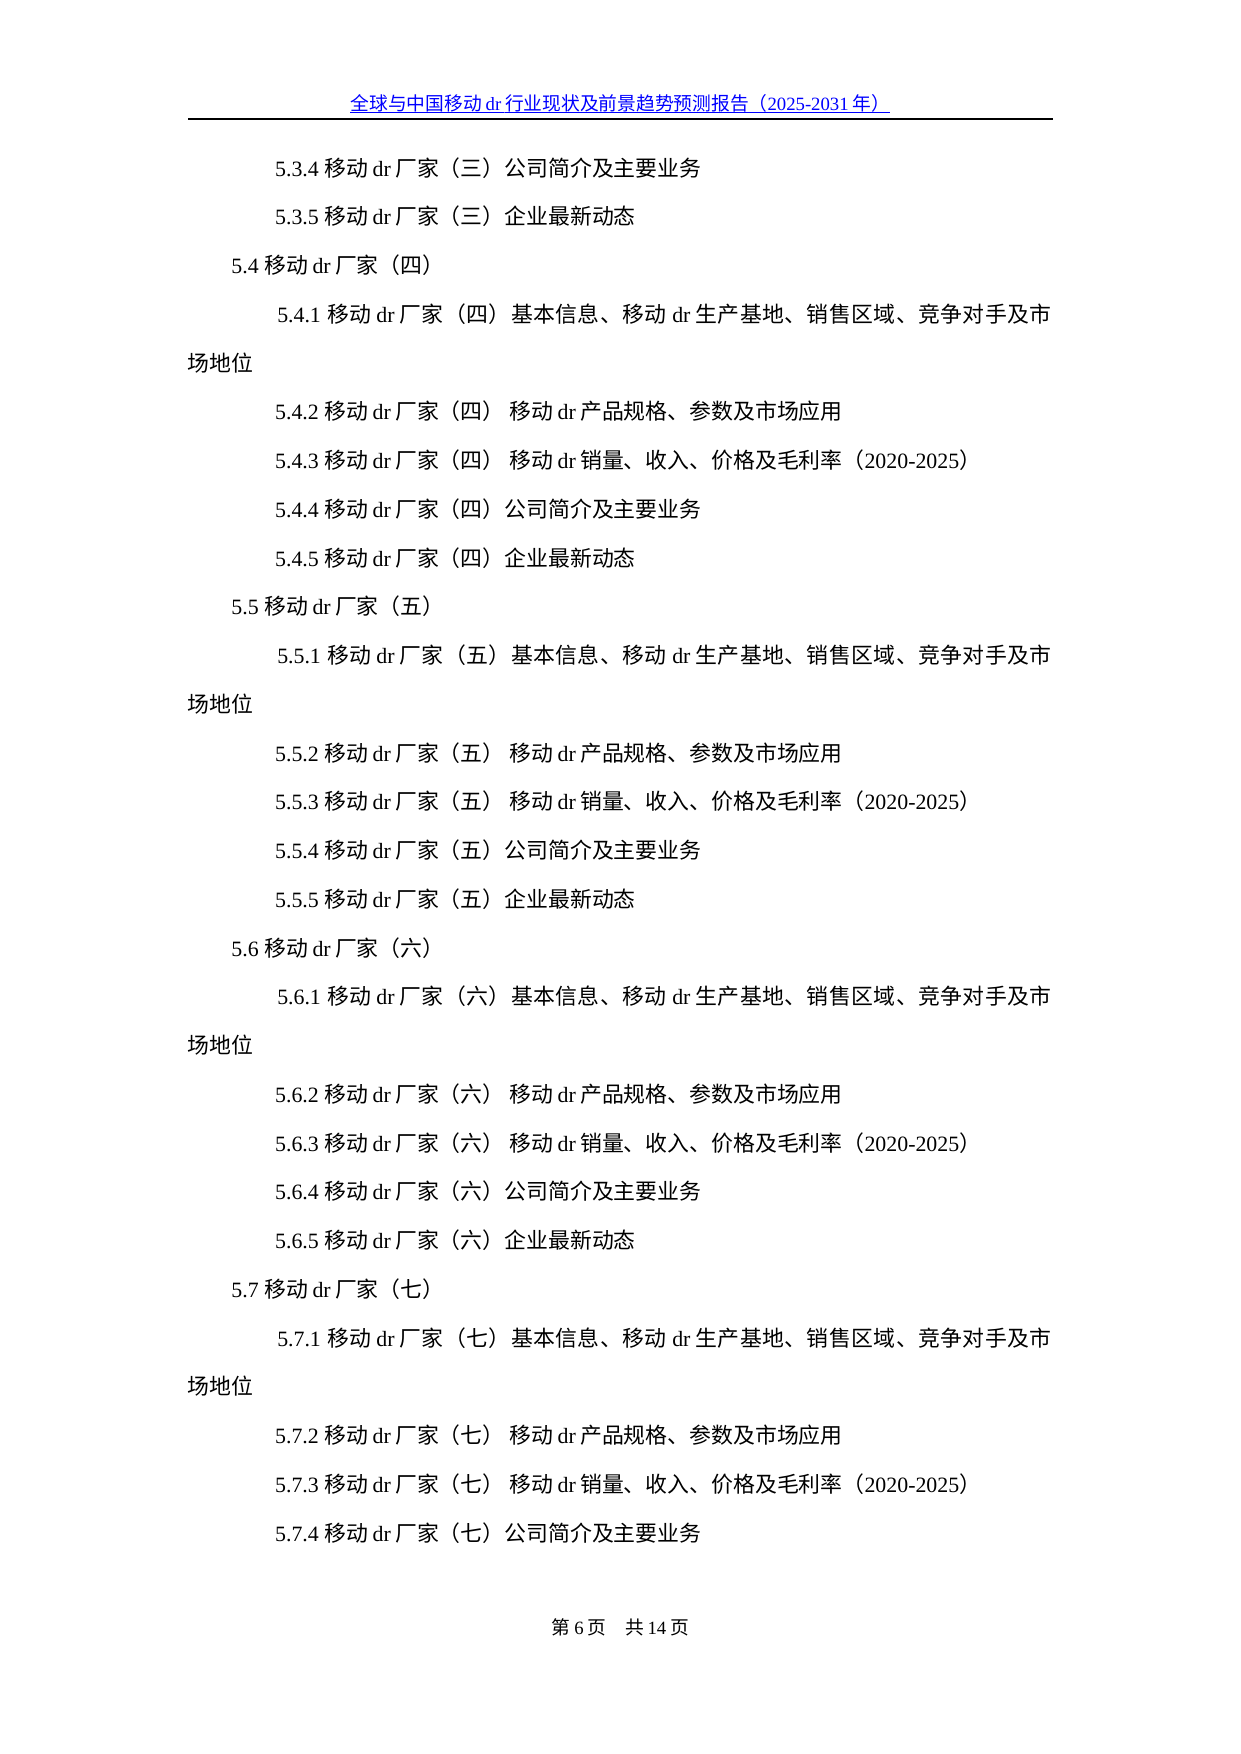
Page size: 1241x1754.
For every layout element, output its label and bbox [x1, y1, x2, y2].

text [187, 150, 1053, 1548]
